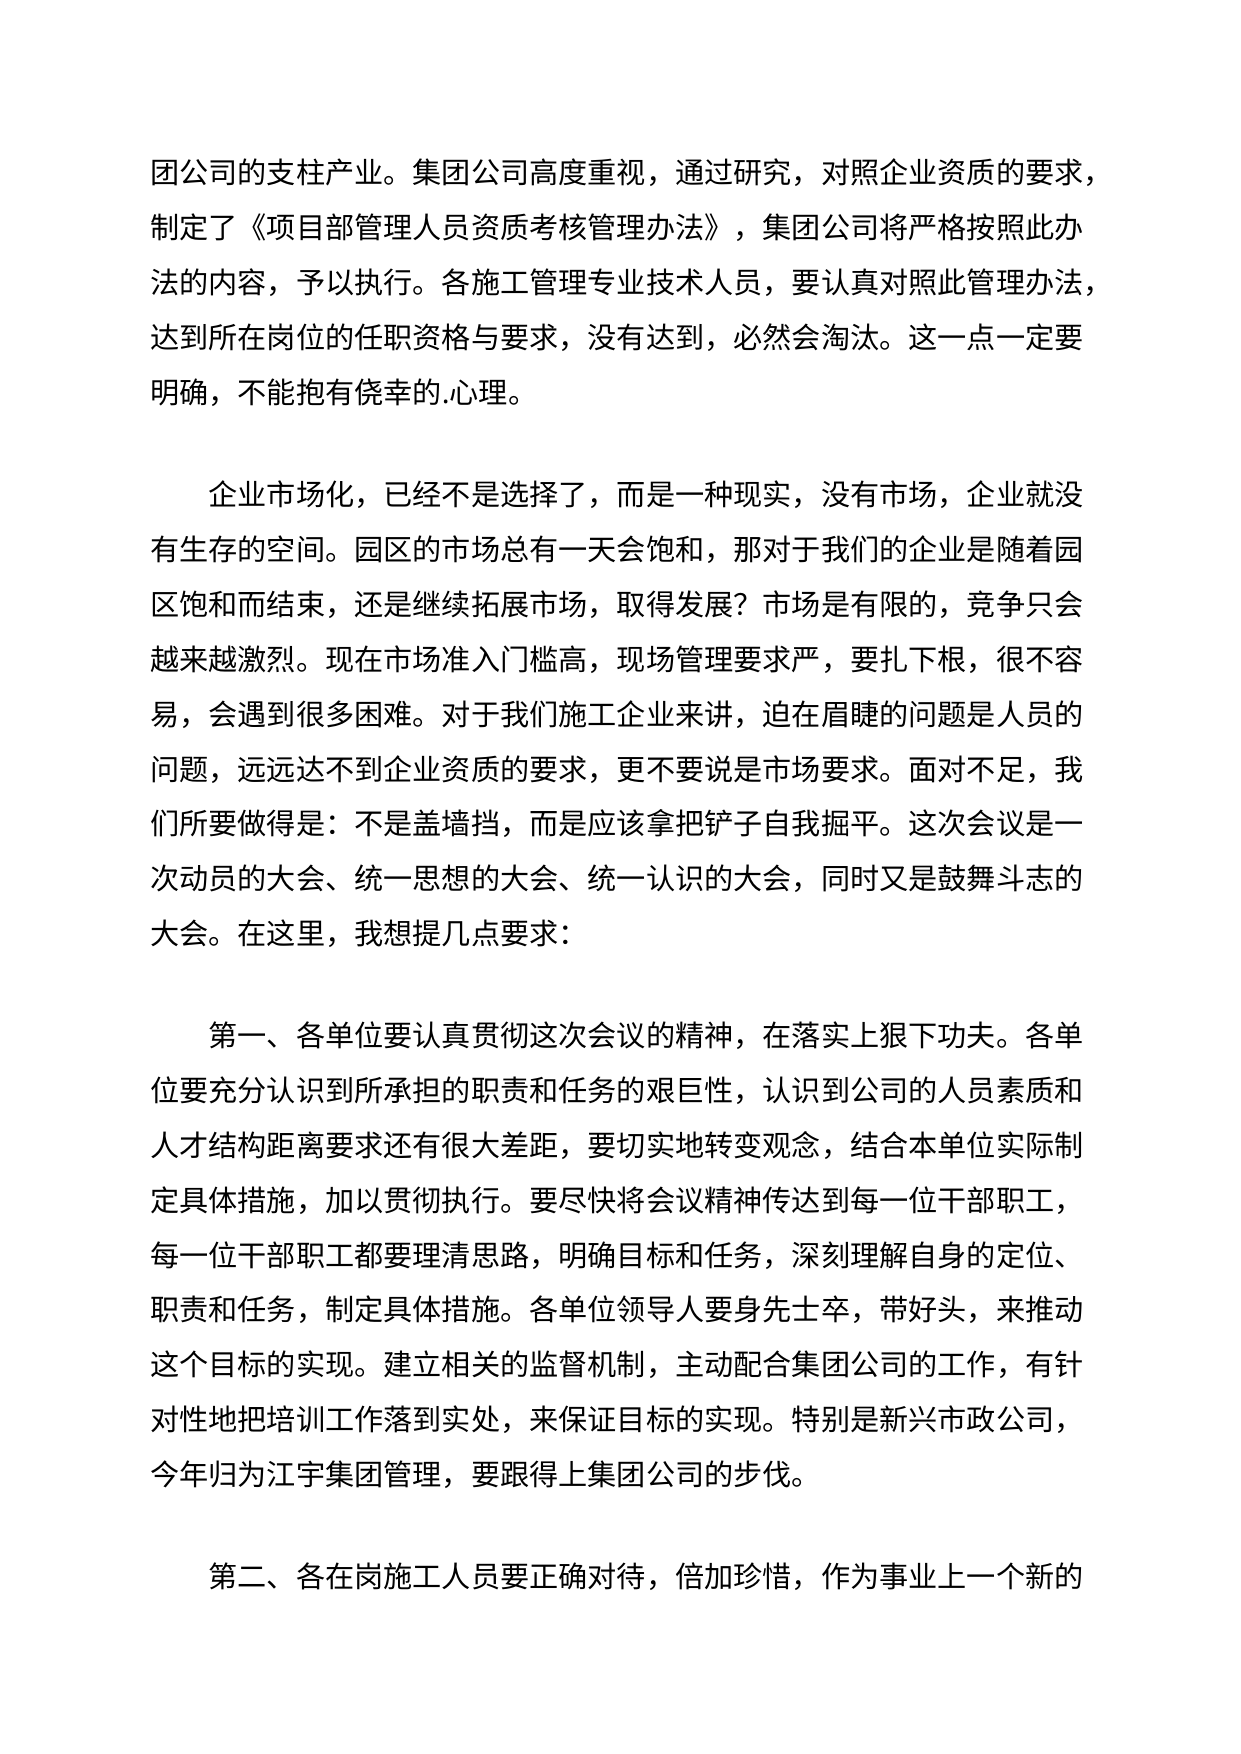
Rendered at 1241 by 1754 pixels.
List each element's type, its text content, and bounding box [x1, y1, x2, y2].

text 企业市场化，已经不是选择了，而是一种现实，没有市场，企业就没有生存的空间。园区的市场总有一天会饱和，那对于我们的企业是随着园区饱和而结束，还是继续拓展市场，取得发展？市场是有限的，竞争只会越来越激烈。现在市场准入门槛高，现场管理要求严，要扎下根，很不容易，会遇到很多困难。对于我们施工企业来讲，迫在眉睫的问题是人员的问题，远远达不到企业资质的要求，更不要说是市场要求。面对不足，我们所要做得是：不是盖墙挡，而是应该拿把铲子自我掘平。这次会议是一次动员的大会、统一思想的大会、统一认识的大会，同时又是鼓舞斗志的大会。在这里，我想提几点要求： [150, 472, 1090, 953]
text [150, 150, 1090, 412]
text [150, 1553, 1090, 1596]
text 第一、各单位要认真贯彻这次会议的精神，在落实上狠下功夫。各单位要充分认识到所承担的职责和任务的艰巨性，认识到公司的人员素质和人才结构距离要求还有很大差距，要切实地转变观念，结合本单位实际制定具体措施，加以贯彻执行。要尽快将会议精神传达到每一位干部职工，每一位干部职工都要理清思路，明确目标和任务，深刻理解自身的定位、职责和任务，制定具体措施。各单位领导人要身先士卒，带好头，来推动这个目标的实现。建立相关的监督机制，主动配合集团公司的工作，有针对性地把培训工作落到实处，来保证目标的实现。特别是新兴市政公司，今年归为江宇集团管理，要跟得上集团公司的步伐。 [150, 1012, 1090, 1494]
